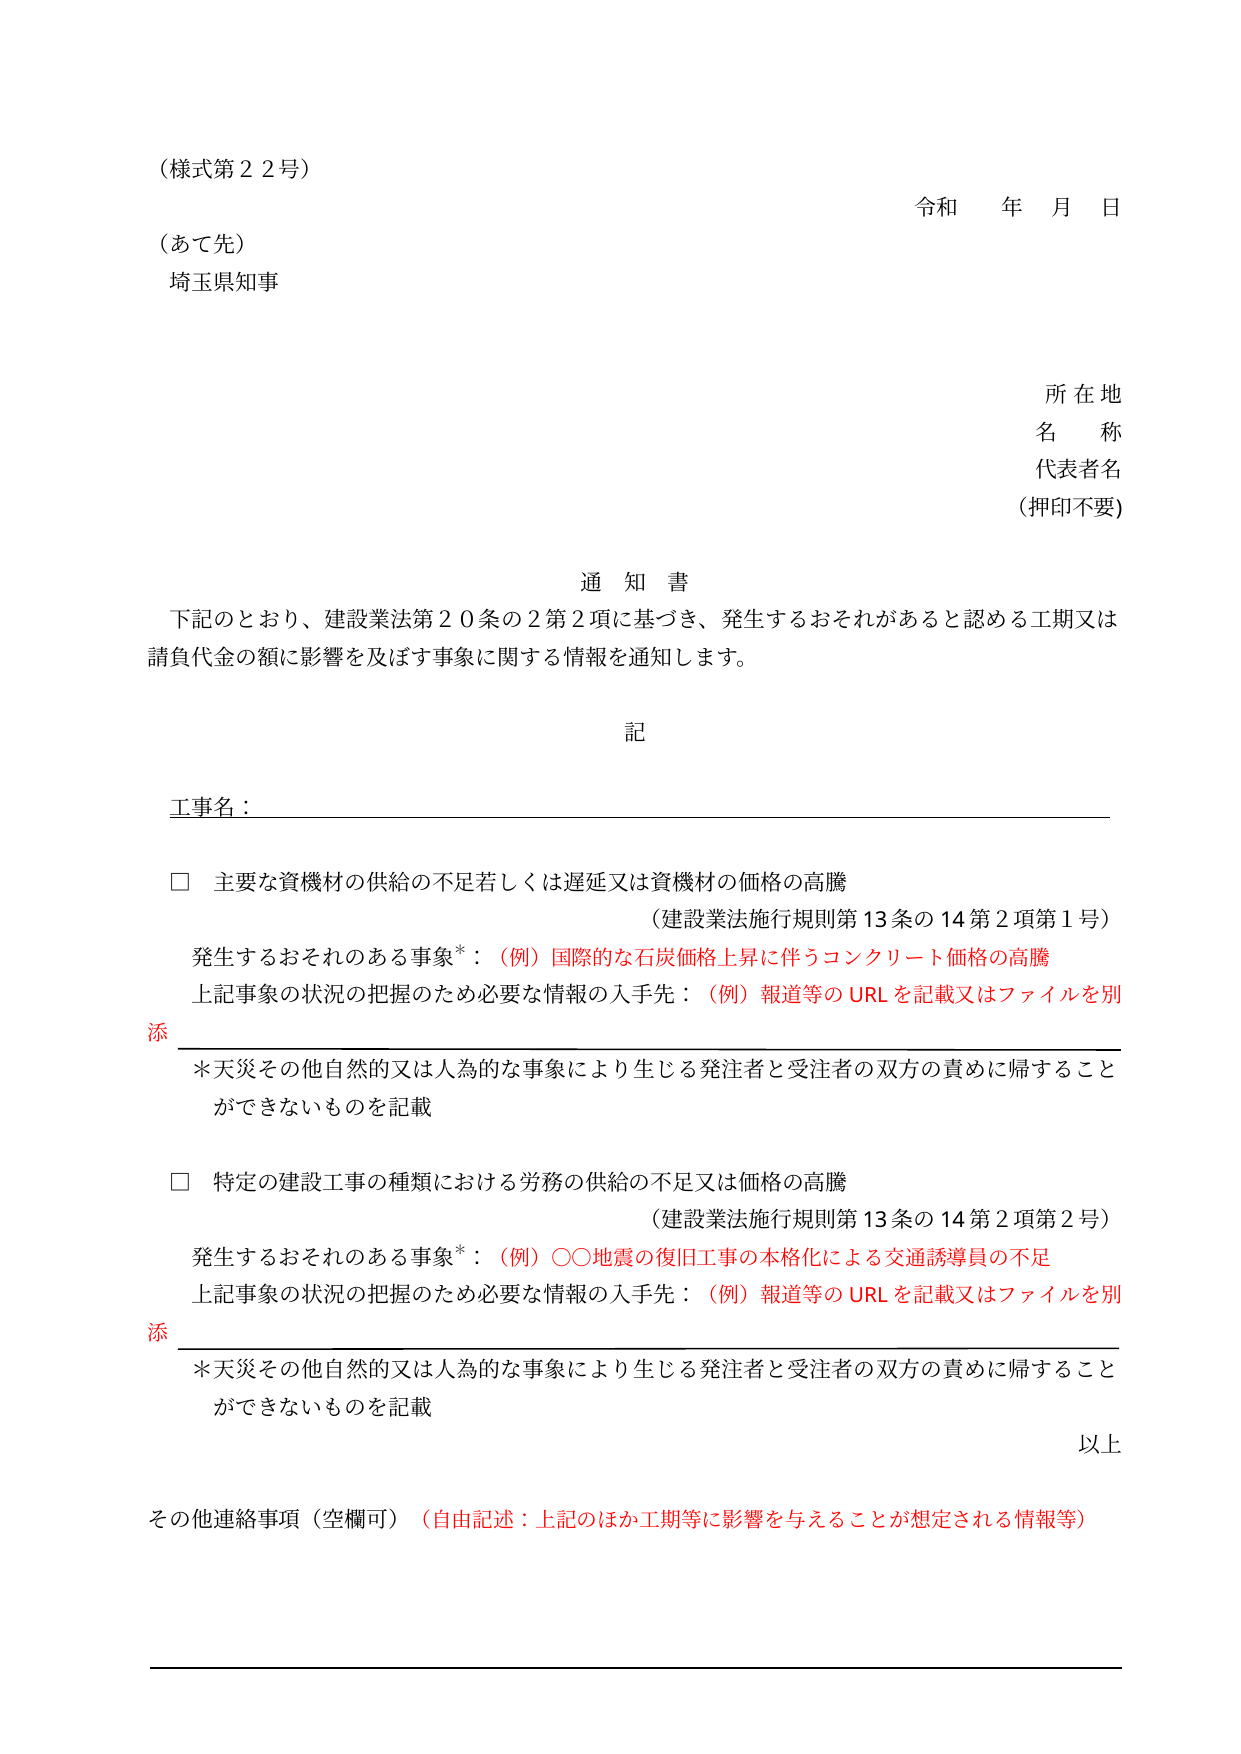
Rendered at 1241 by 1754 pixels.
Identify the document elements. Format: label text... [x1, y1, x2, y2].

text 工事名： [147, 785, 1122, 822]
text その他連絡事項（空欄可）（自由記述：上記のほか工期等に影響を与えることが想定される情報等） [147, 1497, 1122, 1535]
text 発生するおそれのある事象＊：（例）○○地震の復旧工事の本格化による交通誘導員の不足 [147, 1235, 1122, 1272]
text 以上 [147, 1422, 1122, 1460]
text 所 在 地 [147, 372, 1122, 410]
text 下記のとおり、建設業法第２０条の２第２項に基づき、発生するおそれがあると認める工期又は請負代金の額に影響を及ぼす事象に関する情報を通知します。 [147, 597, 1122, 672]
text 記 [147, 710, 1122, 747]
text 代表者名 [147, 447, 1122, 485]
text （建設業法施行規則第13条の14第２項第１号） [147, 897, 1122, 935]
text （建設業法施行規則第13条の14第２項第２号） [147, 1197, 1122, 1235]
text ＊天災その他自然的又は人為的な事象により生じる発注者と受注者の双方の責めに帰することができないものを記載 [191, 1347, 1122, 1422]
text （様式第２２号） [147, 147, 1122, 185]
text 埼玉県知事 [147, 260, 1122, 297]
text 令和 年 月 日 [147, 185, 1122, 222]
text □ 特定の建設工事の種類における労務の供給の不足又は価格の高騰 [147, 1160, 1122, 1197]
text 上記事象の状況の把握のため必要な情報の入手先：（例）報道等のURLを記載又はファイルを別添 [147, 972, 1122, 1047]
text 通 知 書 [147, 560, 1122, 597]
text 名 称 [147, 410, 1122, 447]
text 上記事象の状況の把握のため必要な情報の入手先：（例）報道等のURLを記載又はファイルを別添 [147, 1272, 1122, 1347]
text □ 主要な資機材の供給の不足若しくは遅延又は資機材の価格の高騰 [147, 860, 1122, 897]
text （あて先） [147, 222, 1122, 260]
text （押印不要) [147, 485, 1122, 522]
text ＊天災その他自然的又は人為的な事象により生じる発注者と受注者の双方の責めに帰することができないものを記載 [191, 1047, 1122, 1122]
text 発生するおそれのある事象＊：（例）国際的な石炭価格上昇に伴うコンクリート価格の高騰 [147, 935, 1122, 972]
